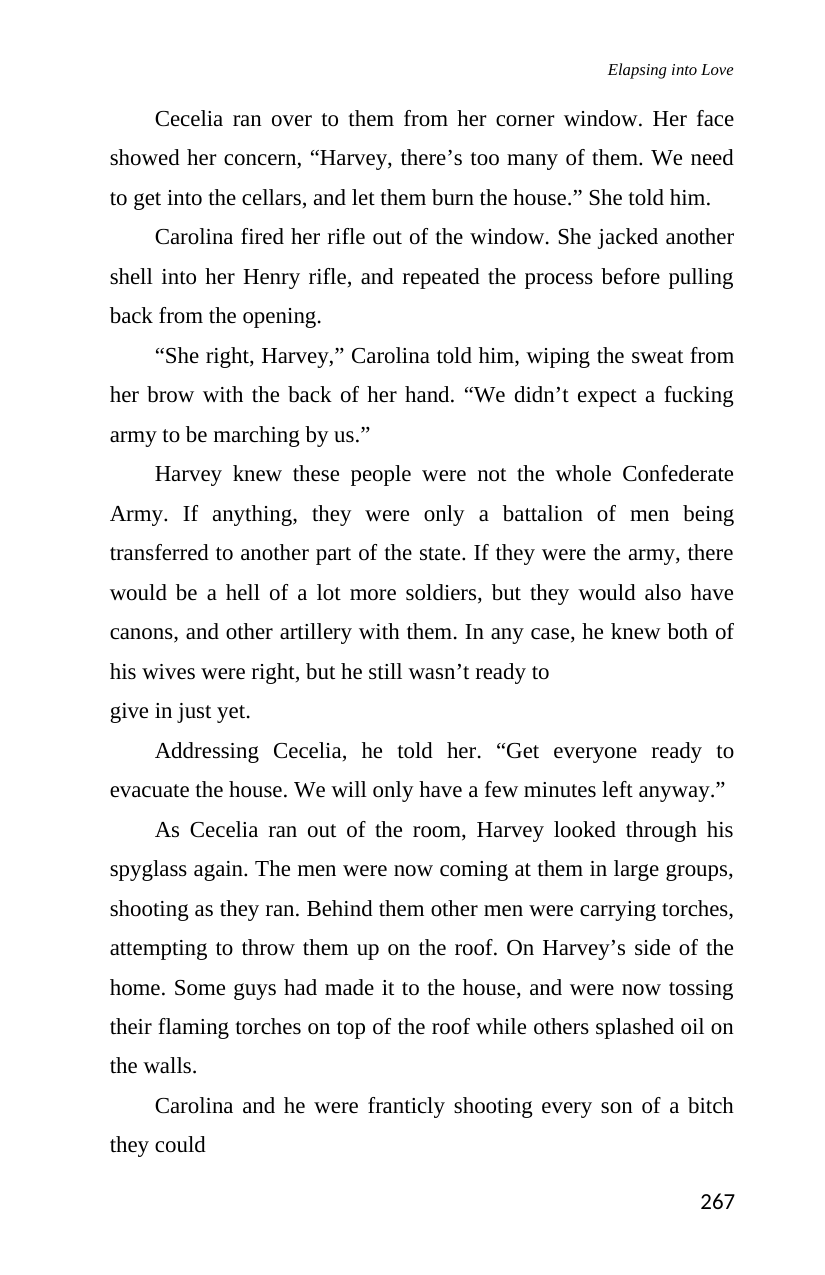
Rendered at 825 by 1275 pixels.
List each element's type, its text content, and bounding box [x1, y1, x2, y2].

text As Cecelia ran out of the room, Harvey looked through his spyglass again. The men were now coming at them in large groups, shooting as they ran. Behind them other men were carrying torches, attempting to throw them up on the roof. On Harvey’s side of the home. Some guys had made it to the house, and were now tossing their flaming torches on top of the roof while others splashed oil on the walls. [109, 816, 735, 1079]
text Cecelia ran over to them from her corner window. Her face showed her concern, “Harvey, there’s too many of them. We need to get into the cellars, and let them burn the house.” She told him. [109, 105, 735, 210]
text “She right, Harvey,” Carolina told him, wiping the sweat from her brow with the back of her hand. “We didn’t expect a fucking army to be marching by us.” [109, 342, 735, 447]
text Harvey knew these people were not the whole Confederate Army. If anything, they were only a battalion of men being transferred to another part of the state. If they were the army, there would be a hell of a lot more soldiers, but they would also have canons, and other artillery with them. In any case, he knew both of his wives were right, but he still wasn’t ready to [109, 460, 735, 684]
text Carolina fired her rifle out of the window. She jacked another shell into her Henry rifle, and repeated the process before pulling back from the opening. [109, 223, 735, 329]
text give in just yet. [109, 697, 735, 723]
text Carolina and he were franticly shooting every son of a bitch they could [109, 1092, 735, 1158]
text Addressing Cecelia, he told her. “Get everyone ready to evacuate the house. We will only have a few minutes left anyway.” [109, 737, 735, 802]
